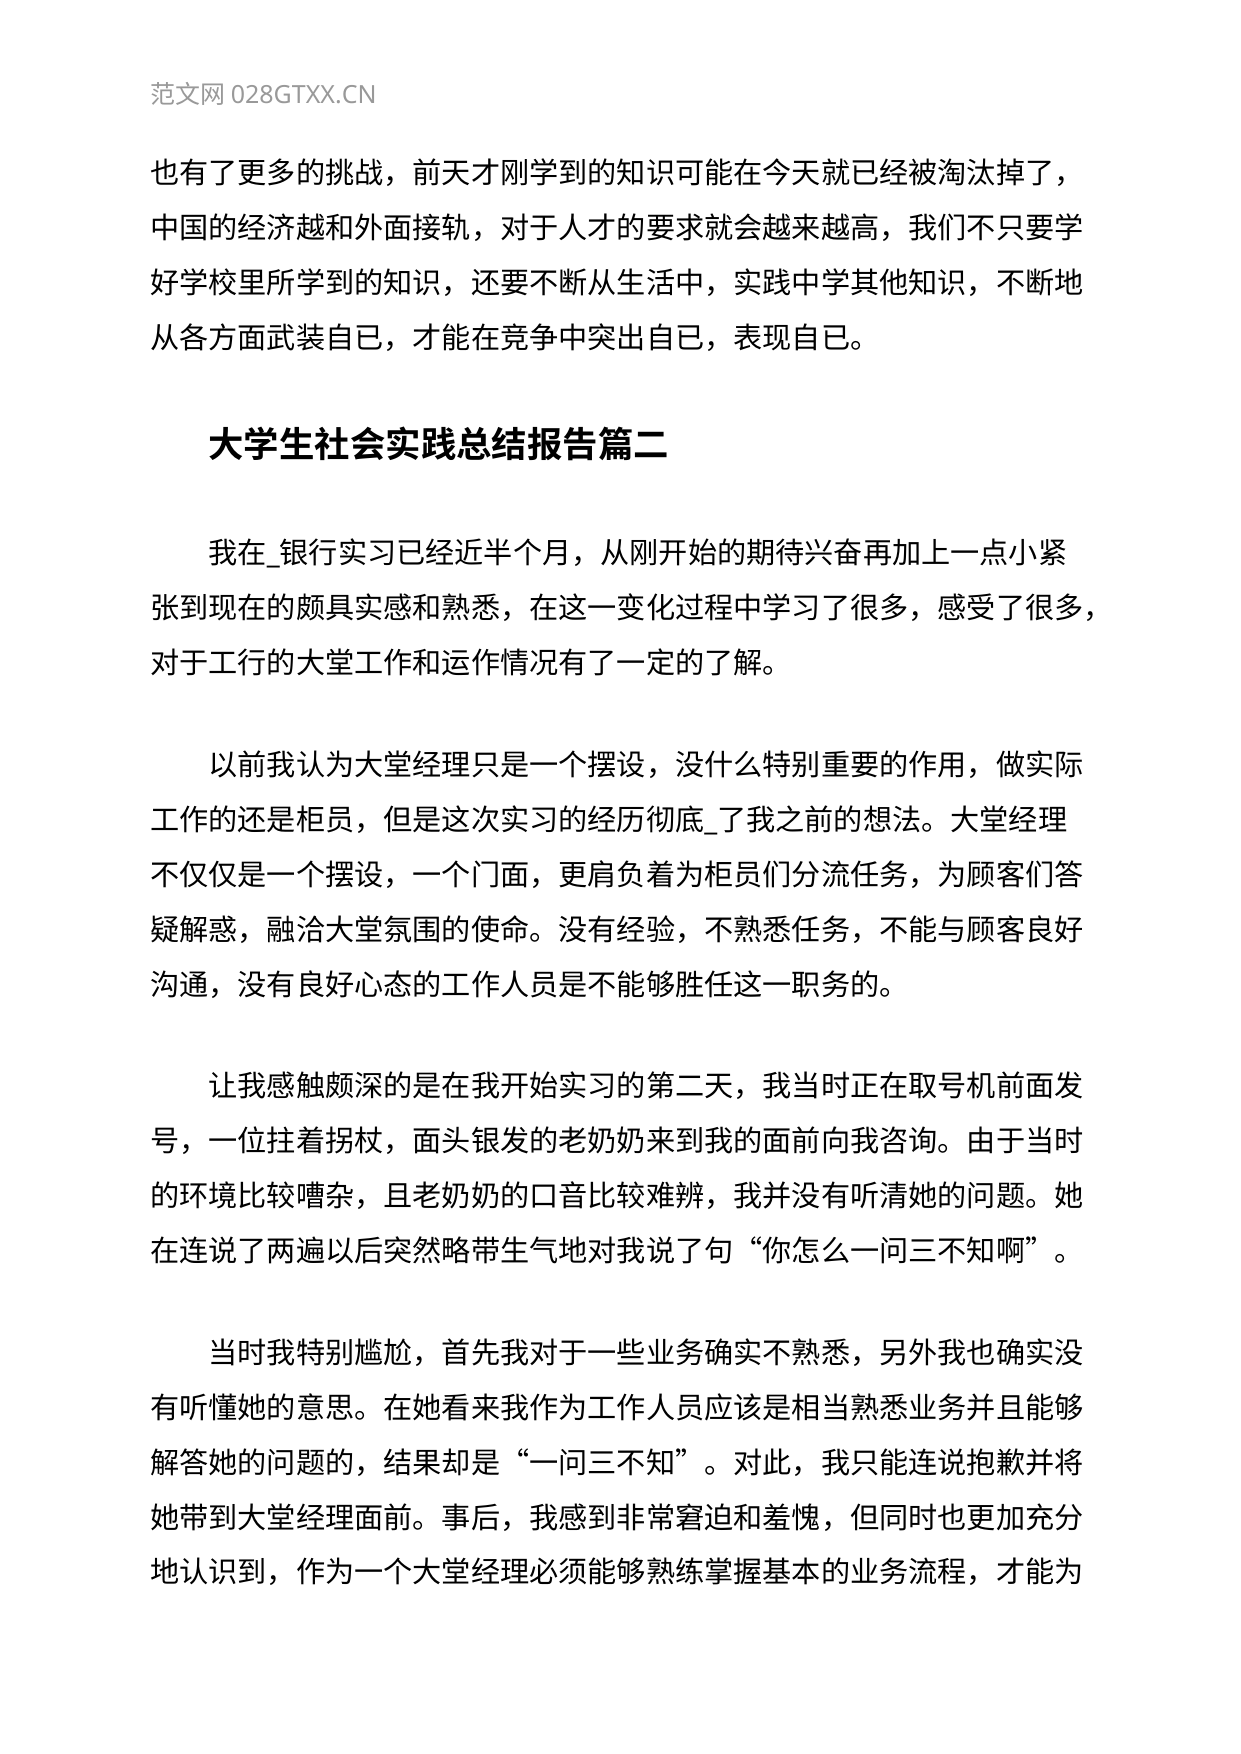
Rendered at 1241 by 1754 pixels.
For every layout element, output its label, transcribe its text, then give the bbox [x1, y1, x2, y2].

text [150, 150, 1090, 357]
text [150, 1329, 1090, 1591]
text 大学生社会实践总结报告篇二 [150, 416, 1090, 468]
text 以前我认为大堂经理只是一个摆设，没什么特别重要的作用，做实际工作的还是柜员，但是这次实习的经历彻底_了我之前的想法。大堂经理不仅仅是一个摆设，一个门面，更肩负着为柜员们分流任务，为顾客们答疑解惑，融洽大堂氛围的使命。没有经验，不熟悉任务，不能与顾客良好沟通，没有良好心态的工作人员是不能够胜任这一职务的。 [150, 742, 1090, 1003]
text 我在_银行实习已经近半个月，从刚开始的期待兴奋再加上一点小紧张到现在的颇具实感和熟悉，在这一变化过程中学习了很多，感受了很多，对于工行的大堂工作和运作情况有了一定的了解。 [150, 530, 1090, 682]
text 让我感触颇深的是在我开始实习的第二天，我当时正在取号机前面发号，一位拄着拐杖，面头银发的老奶奶来到我的面前向我咨询。由于当时的环境比较嘈杂，且老奶奶的口音比较难辨，我并没有听清她的问题。她在连说了两遍以后突然略带生气地对我说了句“你怎么一问三不知啊”。 [150, 1063, 1090, 1270]
